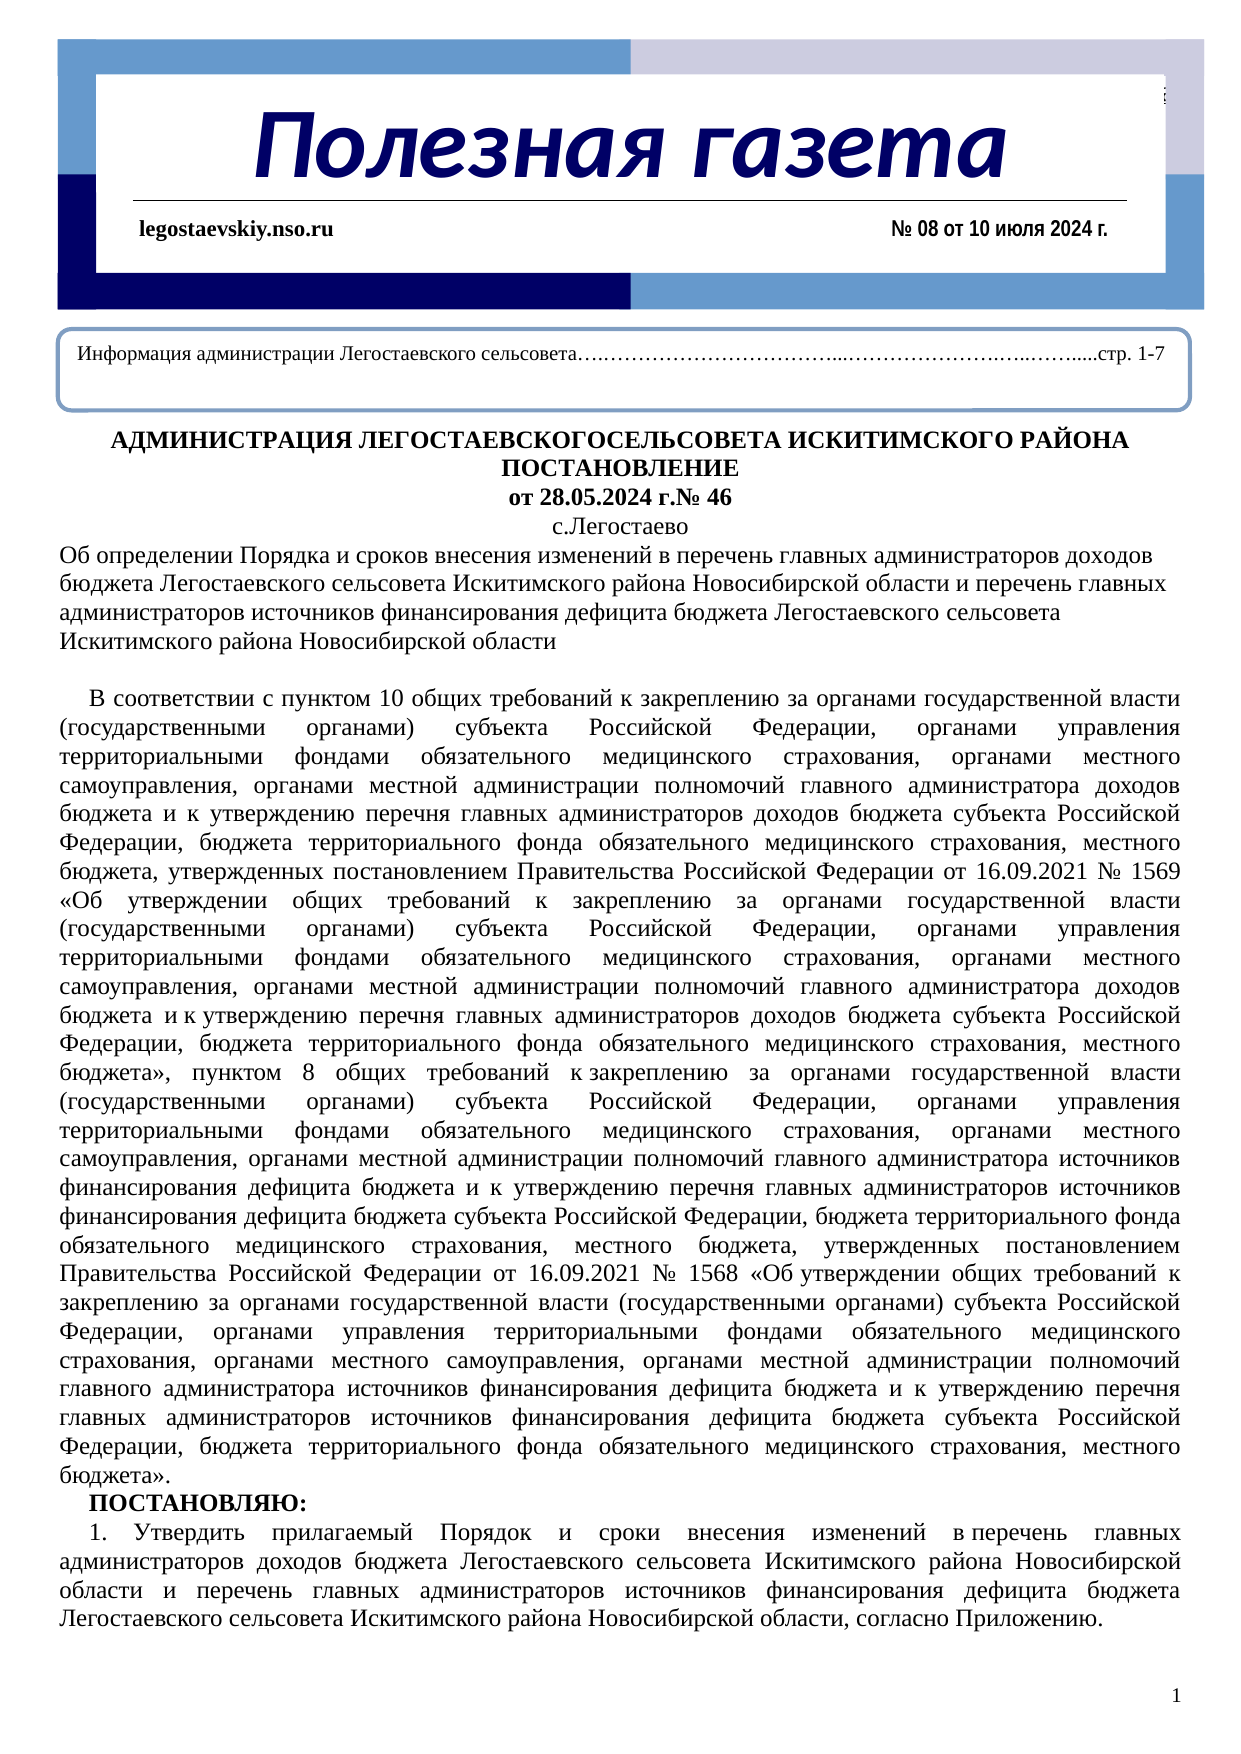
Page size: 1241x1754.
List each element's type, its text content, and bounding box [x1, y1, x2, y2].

title ПОСТАНОВЛЕНИЕ [59, 453, 1181, 482]
text В соответствии с пунктом 10 общих требований к закреплению за органами государственной власти (государственными органами) субъекта Российской Федерации, органами управления территориальными фондами обязательного медицинского страхования, органами местного самоуправления, органами местной администрации полномочий главного администратора доходов бюджета и к утверждению перечня главных администраторов доходов бюджета субъекта Российской Федерации, бюджета территориального фонда обязательного медицинского страхования, местного бюджета, утвержденных постановлением Правительства Российской Федерации от 16.09.2021 № 1569 «Об утверждении общих требований к закреплению за органами государственной власти (государственными органами) субъекта Российской Федерации, органами управления территориальными фондами обязательного медицинского страхования, органами местного самоуправления, органами местной администрации полномочий главного администратора доходов бюджета и к утверждению перечня главных администраторов доходов бюджета субъекта Российской Федерации, бюджета территориального фонда обязательного медицинского страхования, местного бюджета», пунктом 8 общих требований к закреплению за органами государственной власти (государственными органами) субъекта Российской Федерации, органами управления территориальными фондами обязательного медицинского страхования, органами местного самоуправления, органами местной администрации полномочий главного администратора источников финансирования дефицита бюджета и к утверждению перечня главных администраторов источников финансирования дефицита бюджета субъекта Российской Федерации, бюджета территориального фонда обязательного медицинского страхования, местного бюджета, утвержденных постановлением Правительства Российской Федерации от 16.09.2021 № 1568 «Об утверждении общих требований к закреплению за органами государственной власти (государственными органами) субъекта Российской Федерации, органами управления территориальными фондами обязательного медицинского страхования, органами местного самоуправления, органами местной администрации полномочий главного администратора источников финансирования дефицита бюджета и к утверждению перечня главных администраторов источников финансирования дефицита бюджета субъекта Российской Федерации, бюджета территориального фонда обязательного медицинского страхования, местного бюджета». [59, 683, 1181, 1488]
title от 28.05.2024 г.№ 46 [59, 482, 1181, 511]
list Утвердить прилагаемый Порядок и сроки внесения изменений в перечень главных администраторов доходов бюджета Легостаевского сельсовета Искитимского района Новосибирской области и перечень главных администраторов источников финансирования дефицита бюджета Легостаевского сельсовета Искитимского района Новосибирской области, согласно Приложению. [59, 1517, 1181, 1632]
text ПОСТАНОВЛЯЮ: [59, 1488, 1181, 1517]
title АДМИНИСТРАЦИЯ ЛЕГОСТАЕВСКОГОСЕЛЬСОВЕТА ИСКИТИМСКОГО РАЙОНА [59, 425, 1181, 453]
title с.Легостаево [59, 511, 1181, 540]
title Об определении Порядка и сроков внесения изменений в перечень главных администраторов доходов бюджета Легостаевского сельсовета Искитимского района Новосибирской области и перечень главных администраторов источников финансирования дефицита бюджета Легостаевского сельсовета Искитимского района Новосибирской области [59, 540, 1181, 655]
